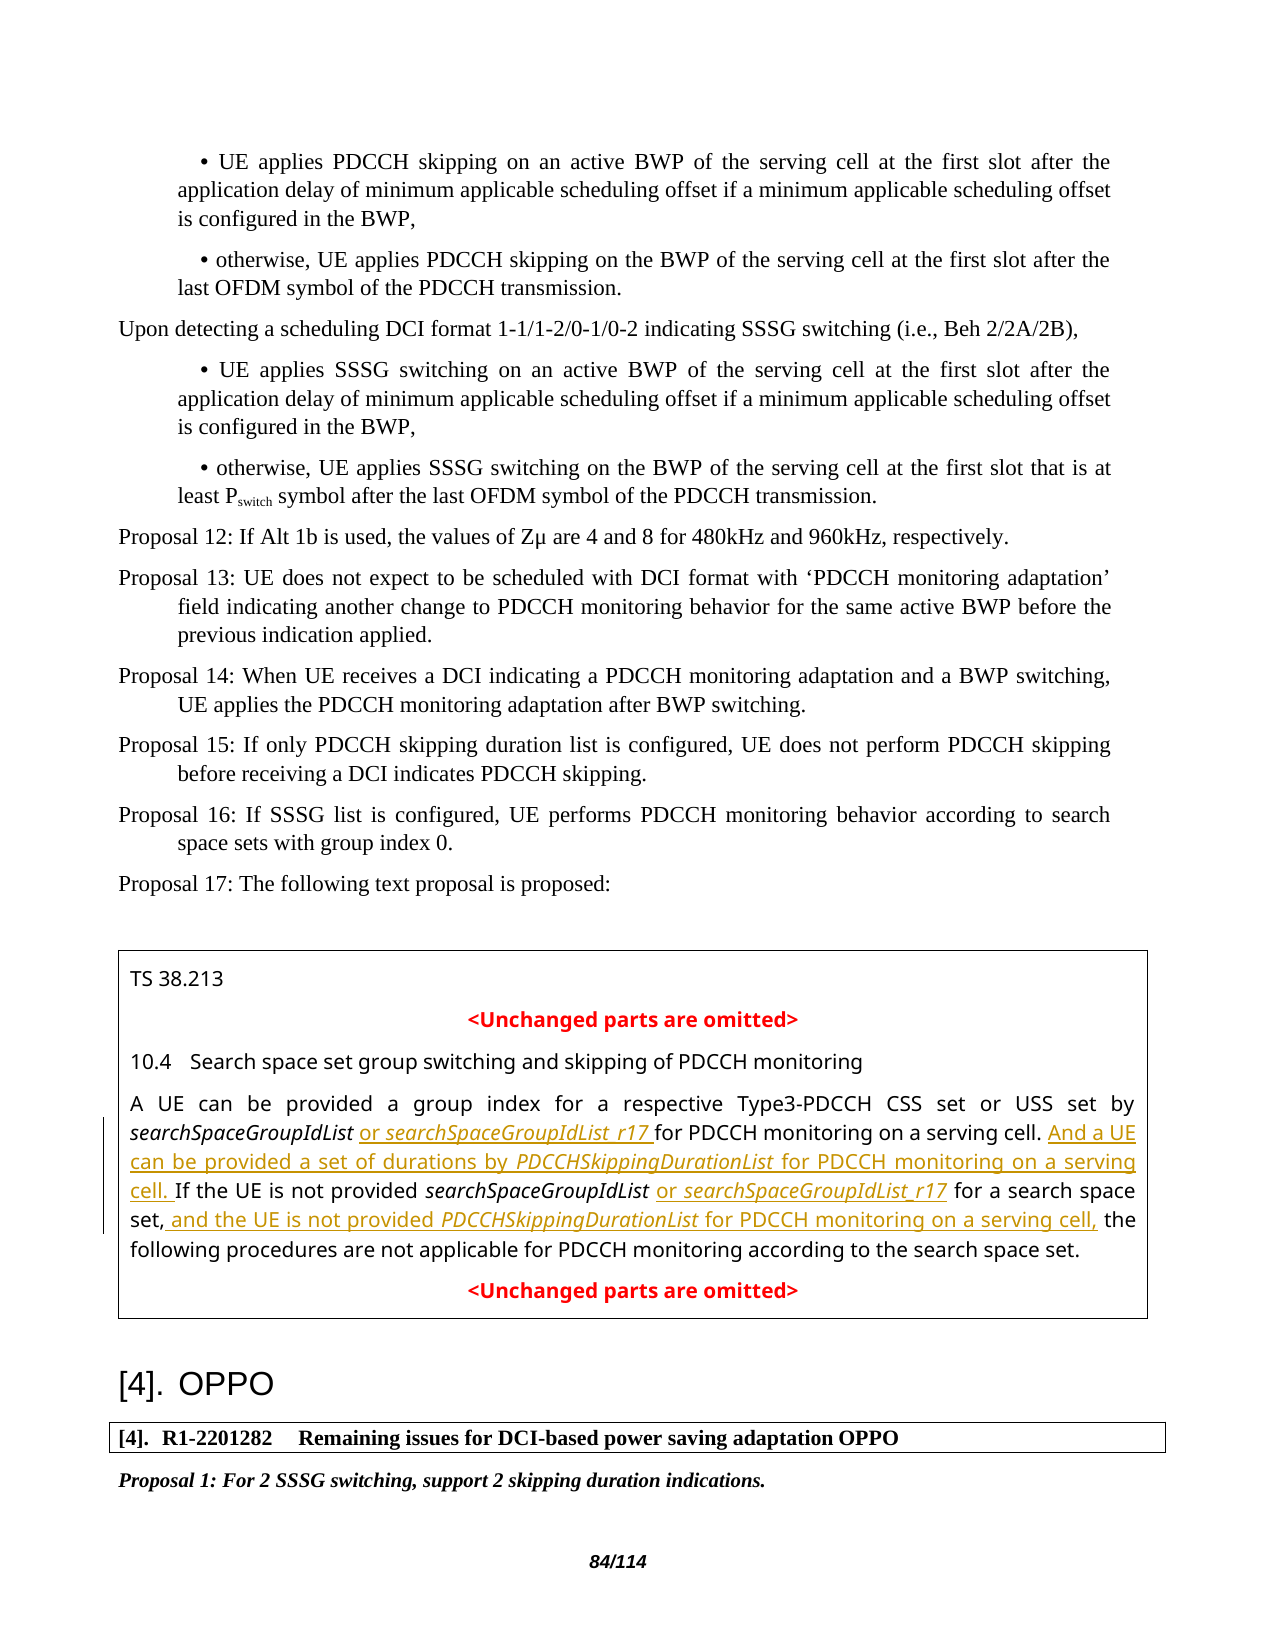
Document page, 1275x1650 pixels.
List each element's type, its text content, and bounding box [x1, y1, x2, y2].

text • otherwise, UE applies PDCCH skipping on the BWP of the serving cell at the first slot after the last OFDM symbol of the PDCCH transmission. [177, 246, 1113, 301]
text Proposal 12: If Alt 1b is used, the values of Zμ are 4 and 8 for 480kHz and 960kHz, respectively. [118, 523, 1113, 550]
text Proposal 14: When UE receives a DCI indicating a PDCCH monitoring adaptation and a BWP switching, UE applies the PDCCH monitoring adaptation after BWP switching. [118, 662, 1113, 717]
text Upon detecting a scheduling DCI format 1-1/1-2/0-1/0-2 indicating SSSG switching (i.e., Beh 2/2A/2B), [118, 315, 1113, 341]
text Proposal 17: The following text proposal is proposed: [118, 870, 1113, 897]
text • otherwise, UE applies SSSG switching on the BWP of the serving cell at the first slot that is at least Pswitch symbol after the last OFDM symbol of the PDCCH transmission. [177, 454, 1113, 509]
text Proposal 1: For 2 SSSG switching, support 2 skipping duration indications. [118, 1467, 1157, 1492]
text • UE applies SSSG switching on an active BWP of the serving cell at the first slot after the application delay of minimum applicable scheduling offset if a minimum applicable scheduling offset is configured in the BWP, [177, 356, 1113, 439]
list R1-2201282 Remaining issues for DCI-based power saving adaptation OPPO [110, 1423, 1165, 1452]
table_header TS 38.213 <Unchanged parts are omitted> 10.4 Search space set group switching and skipping of PDCCH monitoring A UE can be provided a group index for a respective Type3-PDCCH CSS set or USS set by searchSpaceGroupIdList for PDCCH monitoring on a serving cell. If the UE is not provided searchSpaceGroupIdList for a search space set, the following procedures are not applicable for PDCCH monitoring according to the search space set. <Unchanged parts are omitted> [119, 951, 1147, 1317]
text Proposal 15: If only PDCCH skipping duration list is configured, UE does not perform PDCCH skipping before receiving a DCI indicates PDCCH skipping. [118, 732, 1113, 786]
text Proposal 16: If SSSG list is configured, UE performs PDCCH monitoring behavior according to search space sets with group index 0. [118, 801, 1113, 856]
text • UE applies PDCCH skipping on an active BWP of the serving cell at the first slot after the application delay of minimum applicable scheduling offset if a minimum applicable scheduling offset is configured in the BWP, [177, 148, 1113, 231]
text Proposal 13: UE does not expect to be scheduled with DCI format with ‘PDCCH monitoring adaptation’ field indicating another change to PDCCH monitoring behavior for the same active BWP before the previous indication applied. [118, 564, 1113, 648]
subtitle OPPO [118, 1364, 1157, 1403]
